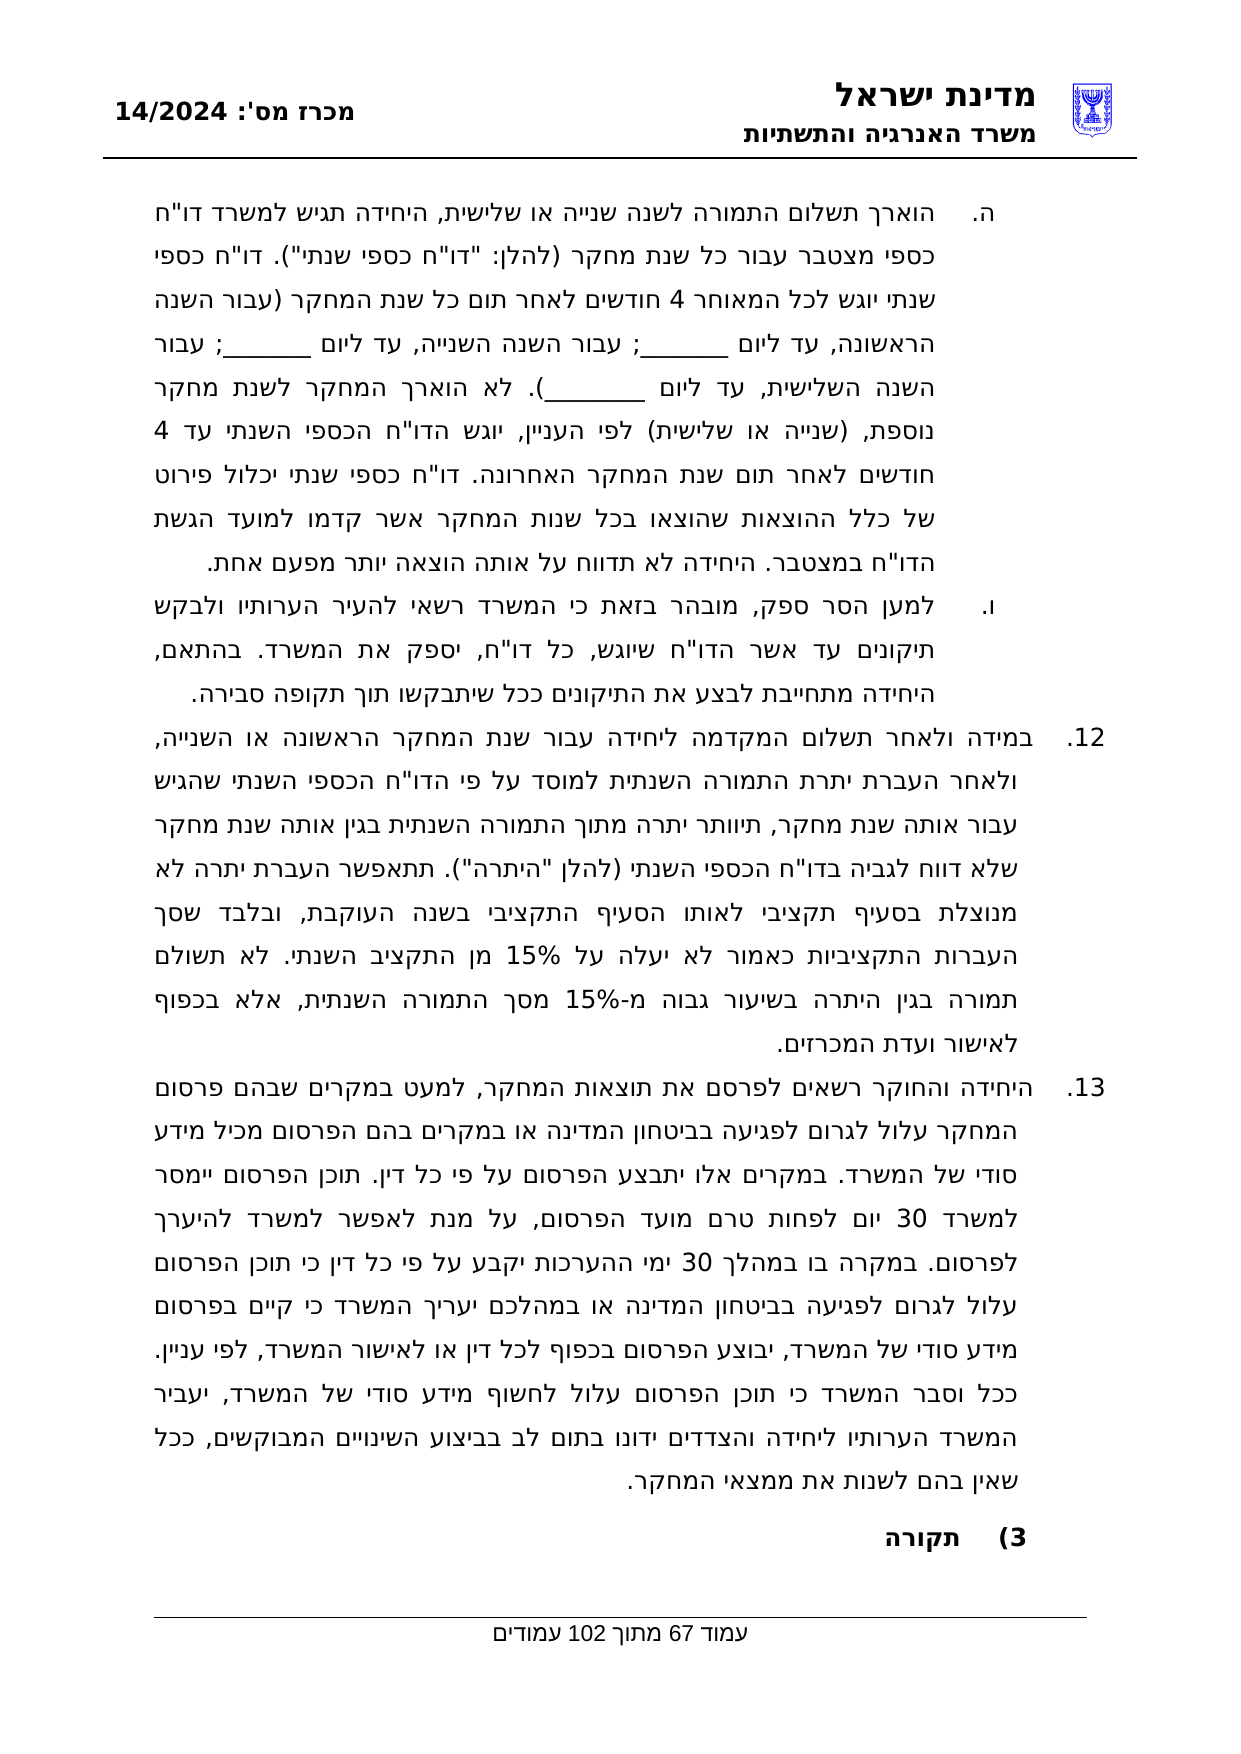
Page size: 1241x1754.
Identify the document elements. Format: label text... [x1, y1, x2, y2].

list תקורה [153, 1523, 998, 1552]
list היחידה והחוקר רשאים לפרסם את תוצאות המחקר, למעט במקרים שבהם פרסום המחקר עלול לגרום לפגיעה בביטחון המדינה או במקרים בהם הפרסום מכיל מידע סודי של המשרד. במקרים אלו יתבצע הפרסום על פי כל דין. תוכן הפרסום יימסר למשרד 30 יום לפחות טרם מועד הפרסום, על מנת לאפשר למשרד להיערך לפרסום. במקרה בו במהלך 30 ימי ההערכות יקבע על פי כל דין כי תוכן הפרסום עלול לגרום לפגיעה בביטחון המדינה או במהלכם יעריך המשרד כי קיים בפרסום מידע סודי של המשרד, יבוצע הפרסום בכפוף לכל דין או לאישור המשרד, לפי עניין. ככל וסבר המשרד כי תוכן הפרסום עלול לחשוף מידע סודי של המשרד, יעביר המשרד הערותיו ליחידה והצדדים ידונו בתום לב בביצוע השינויים המבוקשים, ככל שאין בהם לשנות את ממצאי המחקר. [153, 1073, 1066, 1496]
text ה. הוארך תשלום התמורה לשנה שנייה או שלישית, היחידה תגיש למשרד דו"ח כספי מצטבר עבור כל שנת מחקר (להלן: "דו"ח כספי שנתי"). דו"ח כספי שנתי יוגש לכל המאוחר 4 חודשים לאחר תום כל שנת המחקר (עבור השנה הראשונה, עד ליום _______; עבור השנה השנייה, עד ליום _______; עבור השנה השלישית, עד ליום ________). לא הוארך המחקר לשנת מחקר נוספת, (שנייה או שלישית) לפי העניין, יוגש הדו"ח הכספי השנתי עד 4 חודשים לאחר תום שנת המחקר האחרונה. דו"ח כספי שנתי יכלול פירוט של כלל ההוצאות שהוצאו בכל שנות המחקר אשר קדמו למועד הגשת הדו"ח במצטבר. היחידה לא תדווח על אותה הוצאה יותר מפעם אחת. [153, 198, 995, 577]
text ו. למען הסר ספק, מובהר בזאת כי המשרד רשאי להעיר הערותיו ולבקש תיקונים עד אשר הדו"ח שיוגש, כל דו"ח, יספק את המשרד. בהתאם, היחידה מתחייבת לבצע את התיקונים ככל שיתבקשו תוך תקופה סבירה. [153, 591, 995, 708]
list במידה ולאחר תשלום המקדמה ליחידה עבור שנת המחקר הראשונה או השנייה, ולאחר העברת יתרת התמורה השנתית למוסד על פי הדו"ח הכספי השנתי שהגיש עבור אותה שנת מחקר, תיוותר יתרה מתוך התמורה השנתית בגין אותה שנת מחקר שלא דווח לגביה בדו"ח הכספי השנתי (להלן "היתרה"). תתאפשר העברת יתרה לא מנוצלת בסעיף תקציבי לאותו הסעיף התקציבי בשנה העוקבת, ובלבד שסך העברות התקציביות כאמור לא יעלה על 15% מן התקציב השנתי. לא תשולם תמורה בגין היתרה בשיעור גבוה מ-15% מסך התמורה השנתית, אלא בכפוף לאישור ועדת המכרזים. [153, 723, 1066, 1058]
